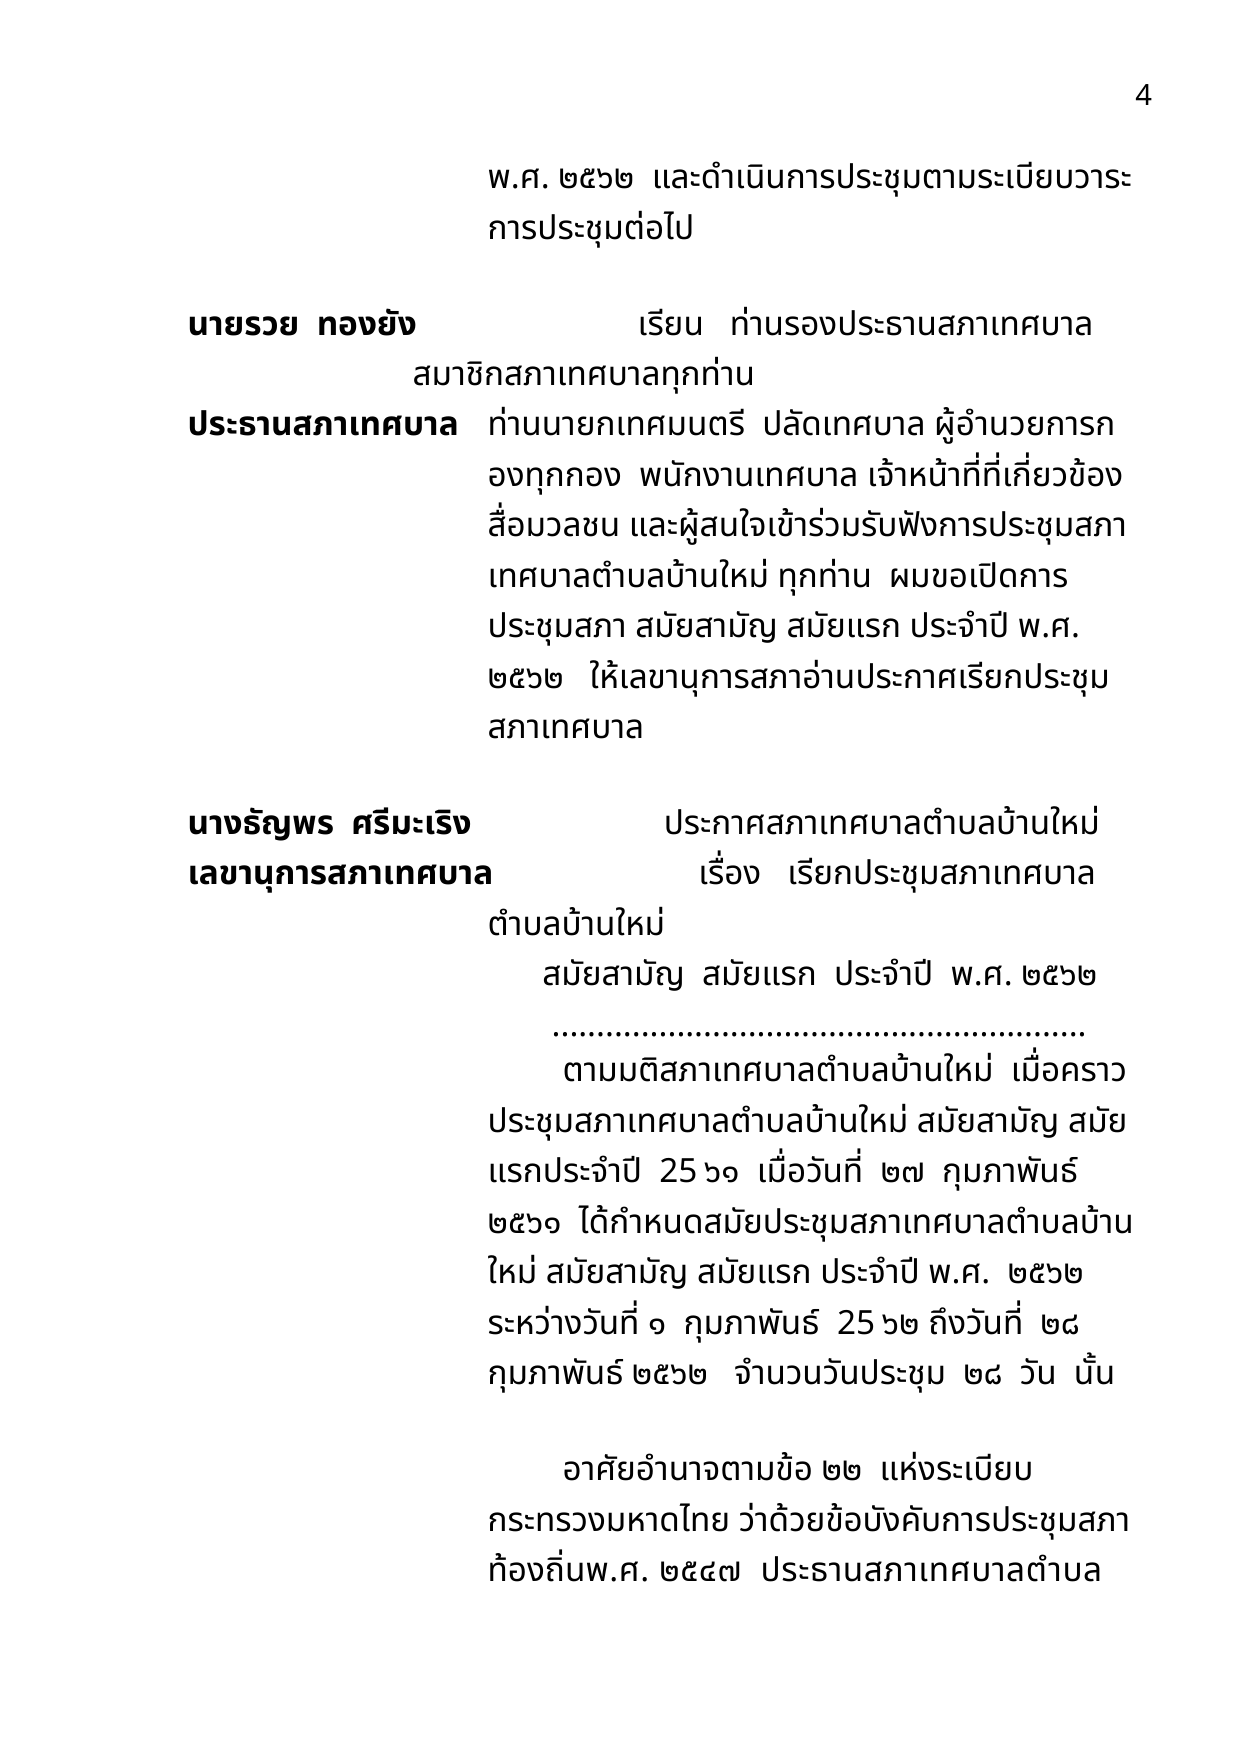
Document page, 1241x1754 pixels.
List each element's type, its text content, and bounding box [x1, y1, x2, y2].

text นางธัญพร ศรีมะเริง ประกาศสภาเทศบาลตำบลบ้านใหม่ [187, 799, 1152, 849]
text สมัยสามัญ สมัยแรก ประจำปี พ.ศ. ๒๕๖๒ [412, 950, 1152, 1001]
text ประธานสภาเทศบาล ท่านนายกเทศมนตรี ปลัดเทศบาล ผู้อำนวยการกองทุกกอง พนักงานเทศบาล เจ้าหน้าที่ที่เกี่ยวข้อง สื่อมวลชน และผู้สนใจเข้าร่วมรับฟังการประชุมสภาเทศบาลตำบลบ้านใหม่ ทุกท่าน ผมขอเปิดการประชุมสภา สมัยสามัญ สมัยแรก ประจำปี พ.ศ. ๒๕๖๒ ให้เลขานุการสภาอ่านประกาศเรียกประชุมสภาเทศบาล [187, 400, 1152, 753]
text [187, 153, 1152, 254]
text เลขานุการสภาเทศบาล เรื่อง เรียกประชุมสภาเทศบาลตำบลบ้านใหม่ [187, 849, 1152, 950]
text ตามมติสภาเทศบาลตำบลบ้านใหม่ เมื่อคราวประชุมสภาเทศบาลตำบลบ้านใหม่ สมัยสามัญ สมัยแรกประจำปี 25๖๑ เมื่อวันที่ ๒๗ กุมภาพันธ์ ๒๕๖๑ ได้กำหนดสมัยประชุมสภาเทศบาลตำบลบ้านใหม่ สมัยสามัญ สมัยแรก ประจำปี พ.ศ. ๒๕๖๒ ระหว่างวันที่ ๑ กุมภาพันธ์ 25๖๒ ถึงวันที่ ๒๘ กุมภาพันธ์ ๒๕๖๒ จำนวนวันประชุม ๒๘ วัน นั้น [487, 1046, 1152, 1400]
text ............................................................ [412, 1001, 1152, 1046]
text นายรวย ทองยัง เรียน ท่านรองประธานสภาเทศบาล สมาชิกสภาเทศบาลทุกท่าน [187, 299, 1152, 400]
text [487, 1445, 1152, 1597]
